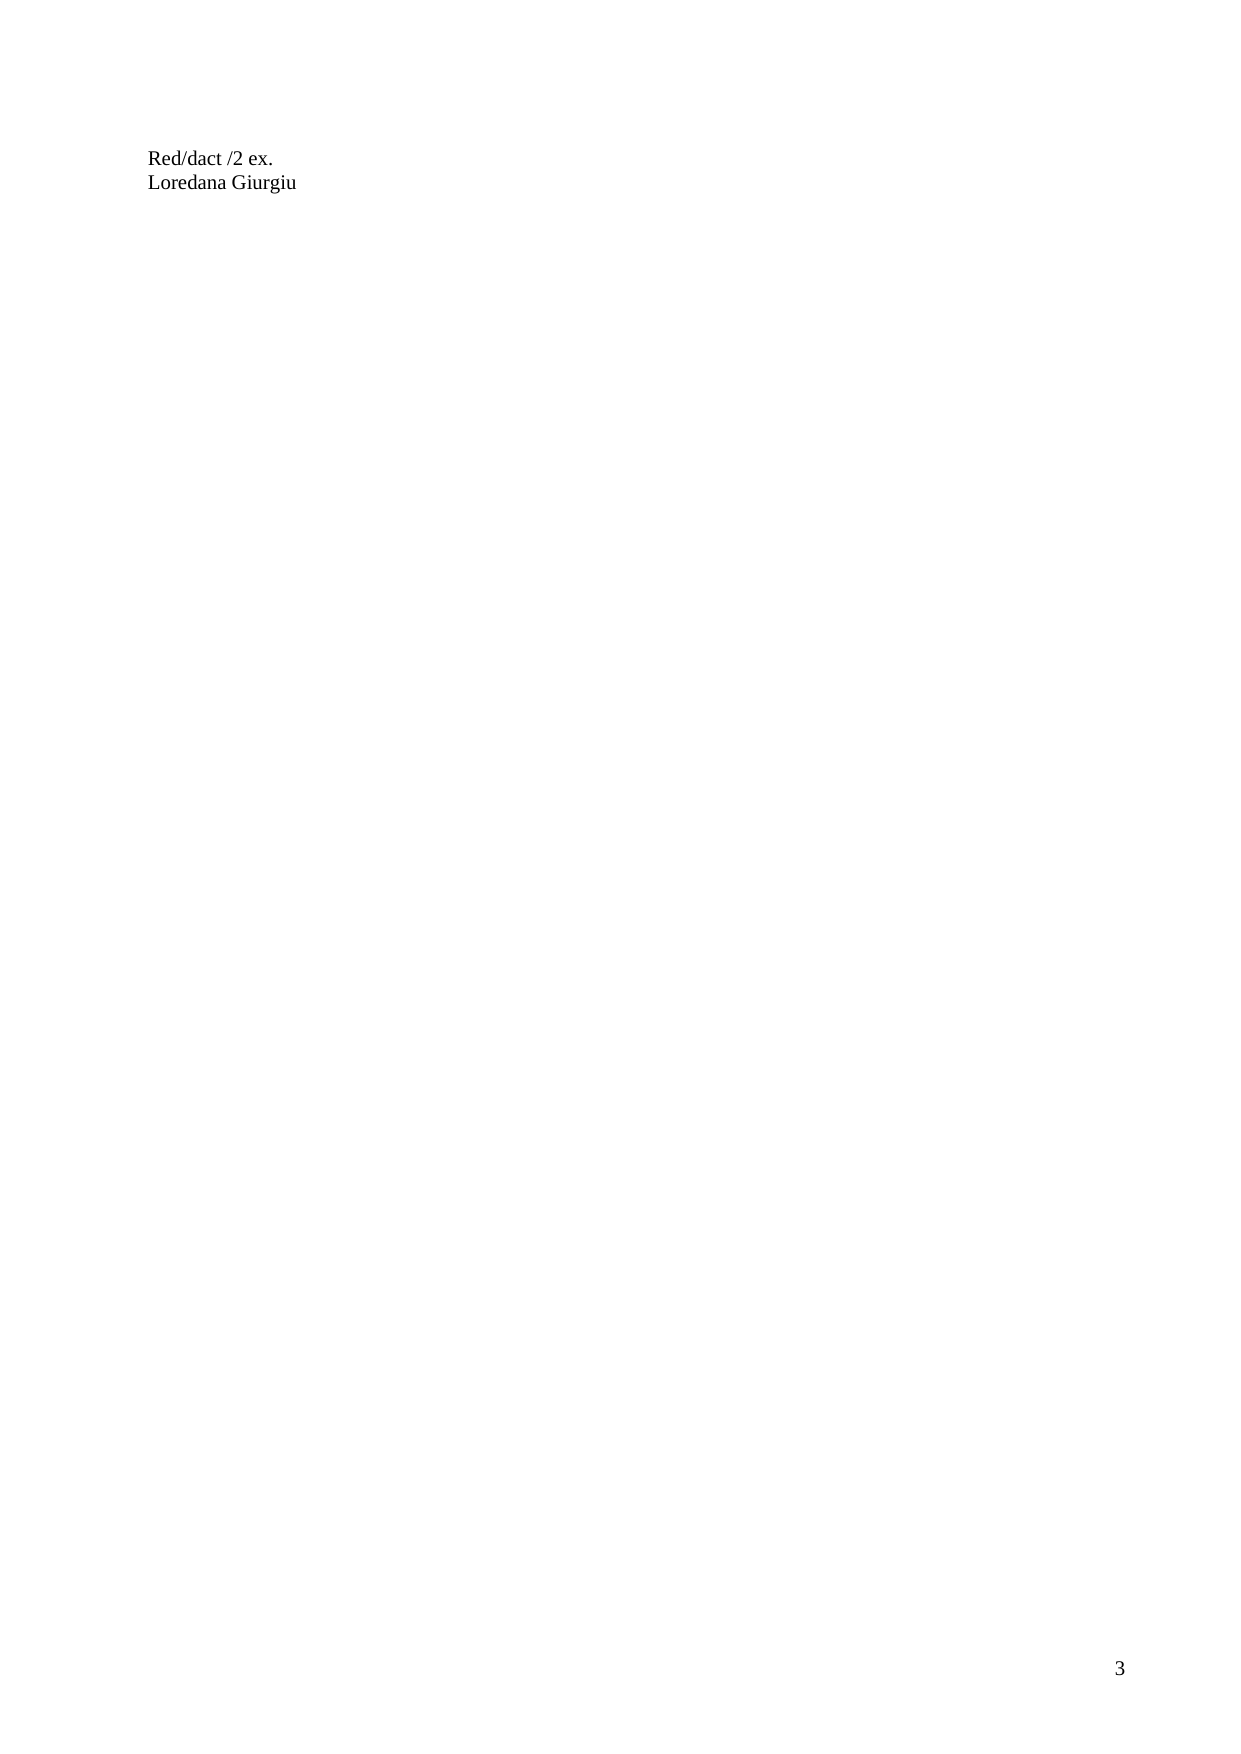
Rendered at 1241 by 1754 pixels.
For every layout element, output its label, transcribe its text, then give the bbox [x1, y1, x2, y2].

text Loredana Giurgiu [148, 170, 1207, 194]
text Red/dact /2 ex. [148, 146, 1207, 170]
